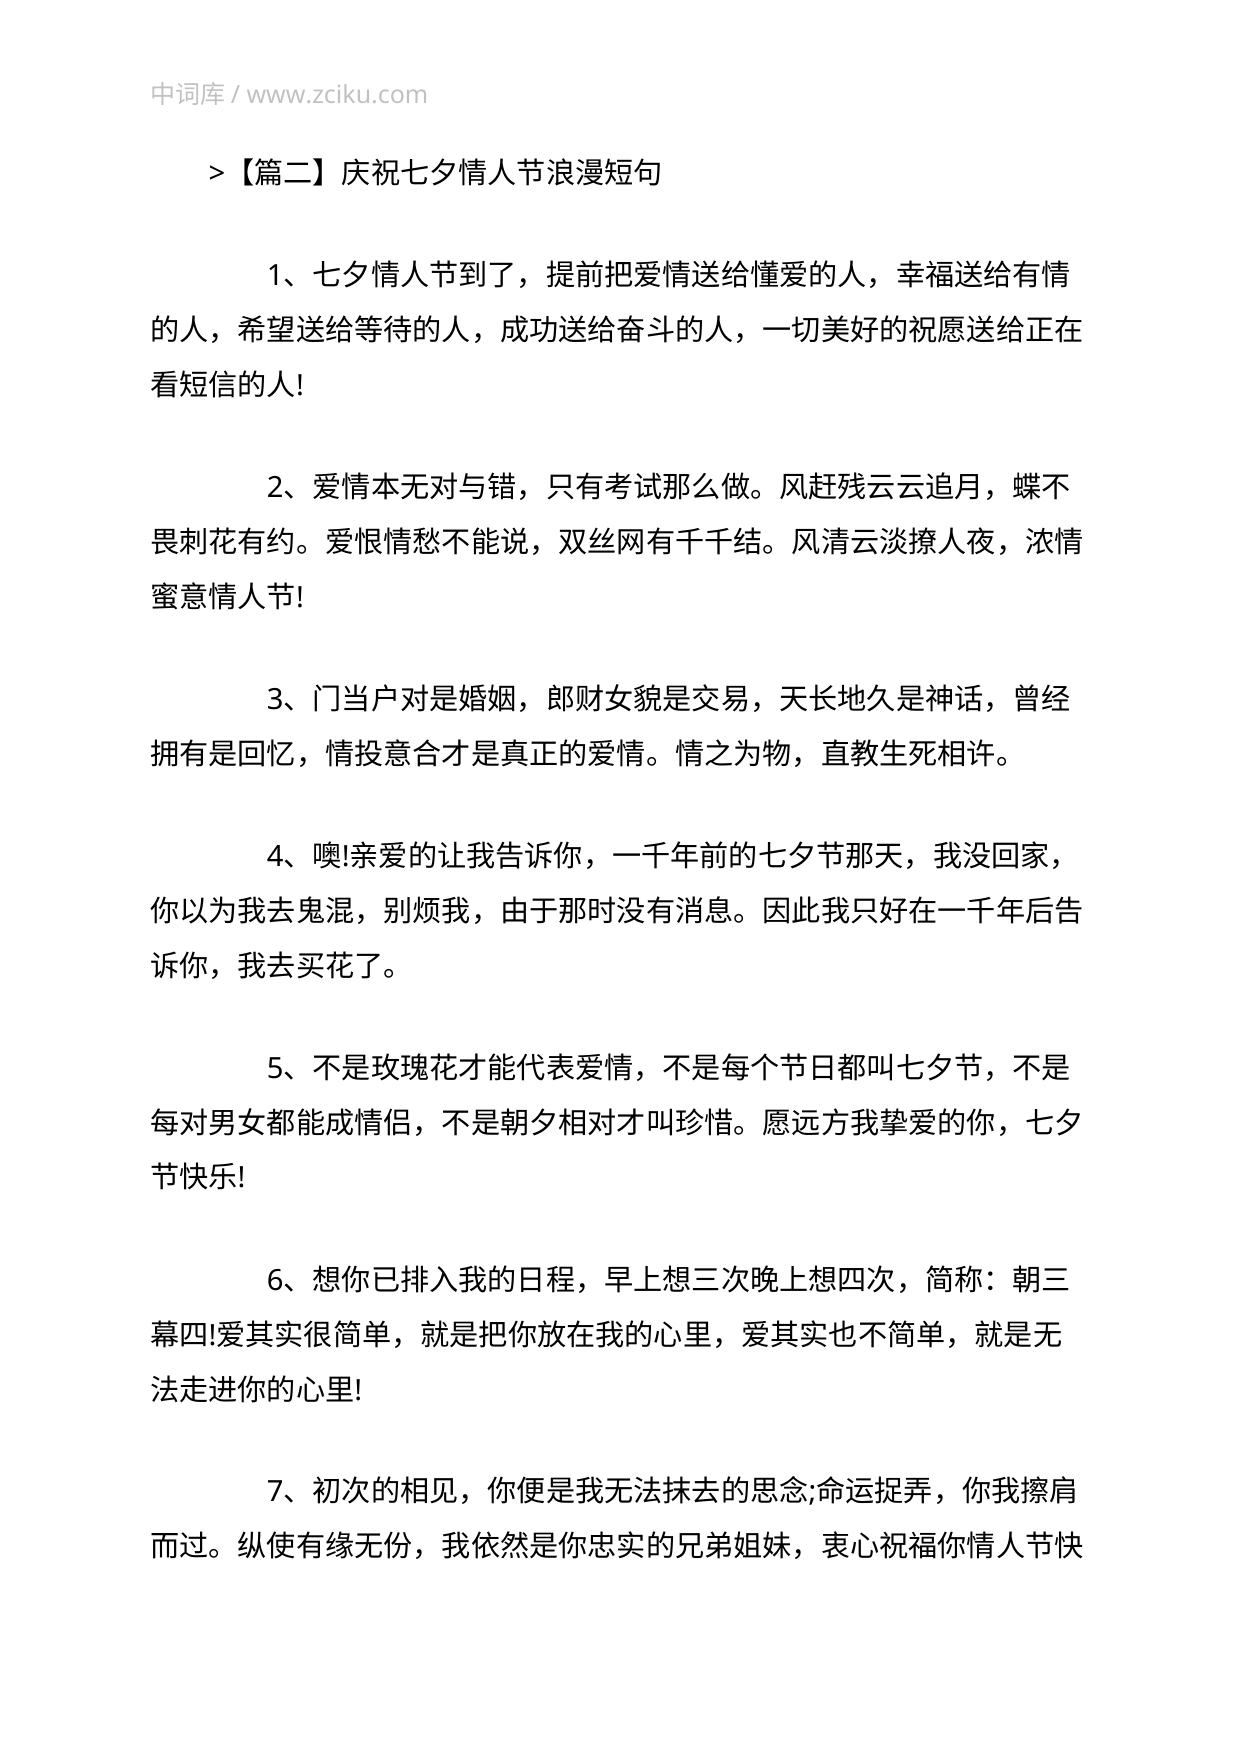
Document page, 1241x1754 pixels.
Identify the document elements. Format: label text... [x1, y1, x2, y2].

text 3、门当户对是婚姻，郎财女貌是交易，天长地久是神话，曾经拥有是回忆，情投意合才是真正的爱情。情之为物，直教生死相许。 [150, 676, 1090, 773]
text 2、爱情本无对与错，只有考试那么做。风赶残云云追月，蝶不畏刺花有约。爱恨情愁不能说，双丝网有千千结。风清云淡撩人夜，浓情蜜意情人节! [150, 464, 1090, 616]
text >【篇二】庆祝七夕情人节浪漫短句 [150, 150, 1090, 192]
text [150, 1468, 1090, 1565]
text 1、七夕情人节到了，提前把爱情送给懂爱的人，幸福送给有情的人，希望送给等待的人，成功送给奋斗的人，一切美好的祝愿送给正在看短信的人! [150, 252, 1090, 404]
text 4、噢!亲爱的让我告诉你，一千年前的七夕节那天，我没回家，你以为我去鬼混，别烦我，由于那时没有消息。因此我只好在一千年后告诉你，我去买花了。 [150, 832, 1090, 985]
text 5、不是玫瑰花才能代表爱情，不是每个节日都叫七夕节，不是每对男女都能成情侣，不是朝夕相对才叫珍惜。愿远方我挚爱的你，七夕节快乐! [150, 1044, 1090, 1196]
text 6、想你已排入我的日程，早上想三次晚上想四次，简称：朝三幕四!爱其实很简单，就是把你放在我的心里，爱其实也不简单，就是无法走进你的心里! [150, 1256, 1090, 1408]
